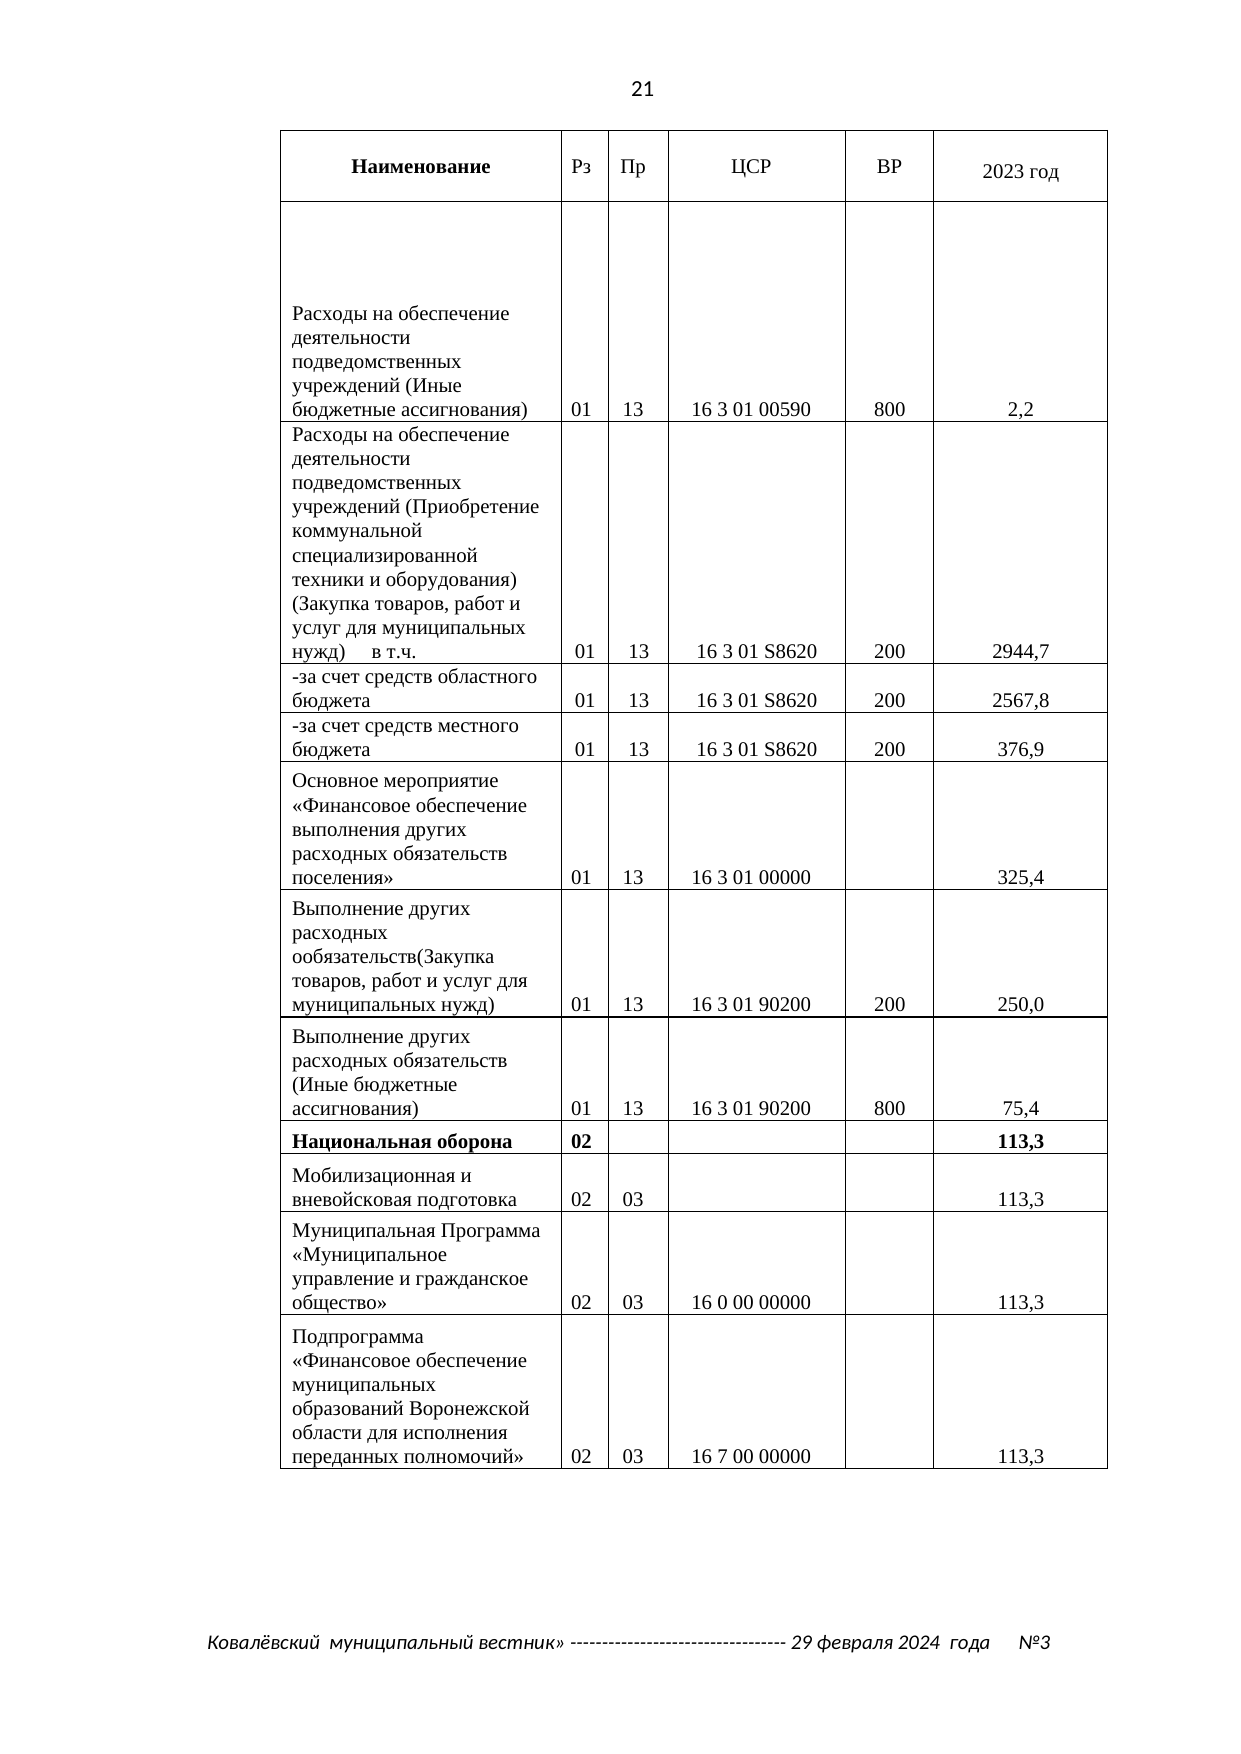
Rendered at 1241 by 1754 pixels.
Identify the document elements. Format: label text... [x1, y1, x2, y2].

table_cell 01 [562, 1018, 608, 1120]
table_cell [669, 1154, 845, 1211]
table_cell 13 [609, 890, 668, 1016]
table_cell 200 [846, 713, 933, 761]
table_cell Выполнение других расходных ообязательств(Закупка товаров, работ и услуг для муниципальных нужд) [281, 890, 561, 1016]
table_cell [846, 1121, 933, 1153]
table_cell 200 [846, 664, 933, 712]
table_header ЦСР [669, 131, 845, 201]
table_cell Мобилизационная и вневойсковая подготовка [281, 1154, 561, 1211]
table_cell Выполнение других расходных обязательств (Иные бюджетные ассигнования) [281, 1018, 561, 1120]
table_cell Подпрограмма «Финансовое обеспечение муниципальных образований Воронежской области для исполнения переданных полномочий» [281, 1315, 561, 1468]
table_cell 13 [609, 1018, 668, 1120]
table_cell [609, 1121, 668, 1153]
table_header Наименование [281, 131, 561, 201]
table_cell 376,9 [934, 713, 1107, 761]
table_cell 800 [846, 1018, 933, 1120]
table_cell 16 3 01 00000 [669, 762, 845, 889]
table_cell 16 3 01 S8620 [669, 713, 845, 761]
table_cell 113,3 [934, 1315, 1107, 1468]
table_cell 16 3 01 S8620 [669, 664, 845, 712]
table_cell 02 [562, 1121, 608, 1153]
table_cell 13 [609, 762, 668, 889]
table_cell 2023 год [934, 159, 1107, 201]
table_cell -за счет средств местного бюджета [281, 713, 561, 761]
table_cell 01 [562, 202, 608, 421]
table_cell Основное мероприятие «Финансовое обеспечение выполнения других расходных обязательств поселения» [281, 762, 561, 889]
table_cell 03 [609, 1315, 668, 1468]
table_cell 01 [562, 422, 608, 663]
table_cell 113,3 [934, 1212, 1107, 1314]
table_cell Национальная оборона [281, 1121, 561, 1153]
table_cell [846, 1315, 933, 1468]
table_cell 250,0 [934, 890, 1107, 1016]
table_cell 2567,8 [934, 664, 1107, 712]
table_cell 01 [562, 664, 608, 712]
table_header [934, 131, 1107, 158]
table_cell 16 0 00 00000 [669, 1212, 845, 1314]
table_cell 325,4 [934, 762, 1107, 889]
table_cell [846, 1212, 933, 1314]
table_cell 113,3 [934, 1121, 1107, 1153]
table_cell 13 [609, 664, 668, 712]
table_header Рз [562, 131, 608, 201]
table_cell 75,4 [934, 1018, 1107, 1120]
table_cell [846, 1154, 933, 1211]
table_cell [669, 1121, 845, 1153]
table_cell Расходы на обеспечение деятельности подведомственных учреждений (Иные бюджетные ассигнования) [281, 202, 561, 421]
table_cell 03 [609, 1154, 668, 1211]
table_cell 03 [609, 1212, 668, 1314]
table_cell 13 [609, 713, 668, 761]
table_cell 16 7 00 00000 [669, 1315, 845, 1468]
table_cell 16 3 01 00590 [669, 202, 845, 421]
table_cell Расходы на обеспечение деятельности подведомственных учреждений (Приобретение коммунальной специализированной техники и оборудования) (Закупка товаров, работ и услуг для муниципальных нужд) в т.ч. [281, 422, 561, 663]
table_cell 02 [562, 1154, 608, 1211]
table_cell 2,2 [934, 202, 1107, 421]
table_cell 02 [562, 1315, 608, 1468]
table_cell 13 [609, 202, 668, 421]
table_cell 16 3 01 90200 [669, 1018, 845, 1120]
table_cell [846, 762, 933, 889]
table_cell 02 [562, 1212, 608, 1314]
table_cell 01 [562, 890, 608, 1016]
table_cell 800 [846, 202, 933, 421]
table_header Пр [609, 131, 668, 201]
table_header ВР [846, 131, 933, 201]
table_cell 13 [609, 422, 668, 663]
table_cell 01 [562, 713, 608, 761]
table_cell Муниципальная Программа «Муниципальное управление и гражданское общество» [281, 1212, 561, 1314]
table_cell 200 [846, 422, 933, 663]
table_cell 2944,7 [934, 422, 1107, 663]
table_cell 16 3 01 S8620 [669, 422, 845, 663]
table_cell -за счет средств областного бюджета [281, 664, 561, 712]
table_cell 01 [562, 762, 608, 889]
table_cell 16 3 01 90200 [669, 890, 845, 1016]
table_cell 113,3 [934, 1154, 1107, 1211]
table_cell 200 [846, 890, 933, 1016]
